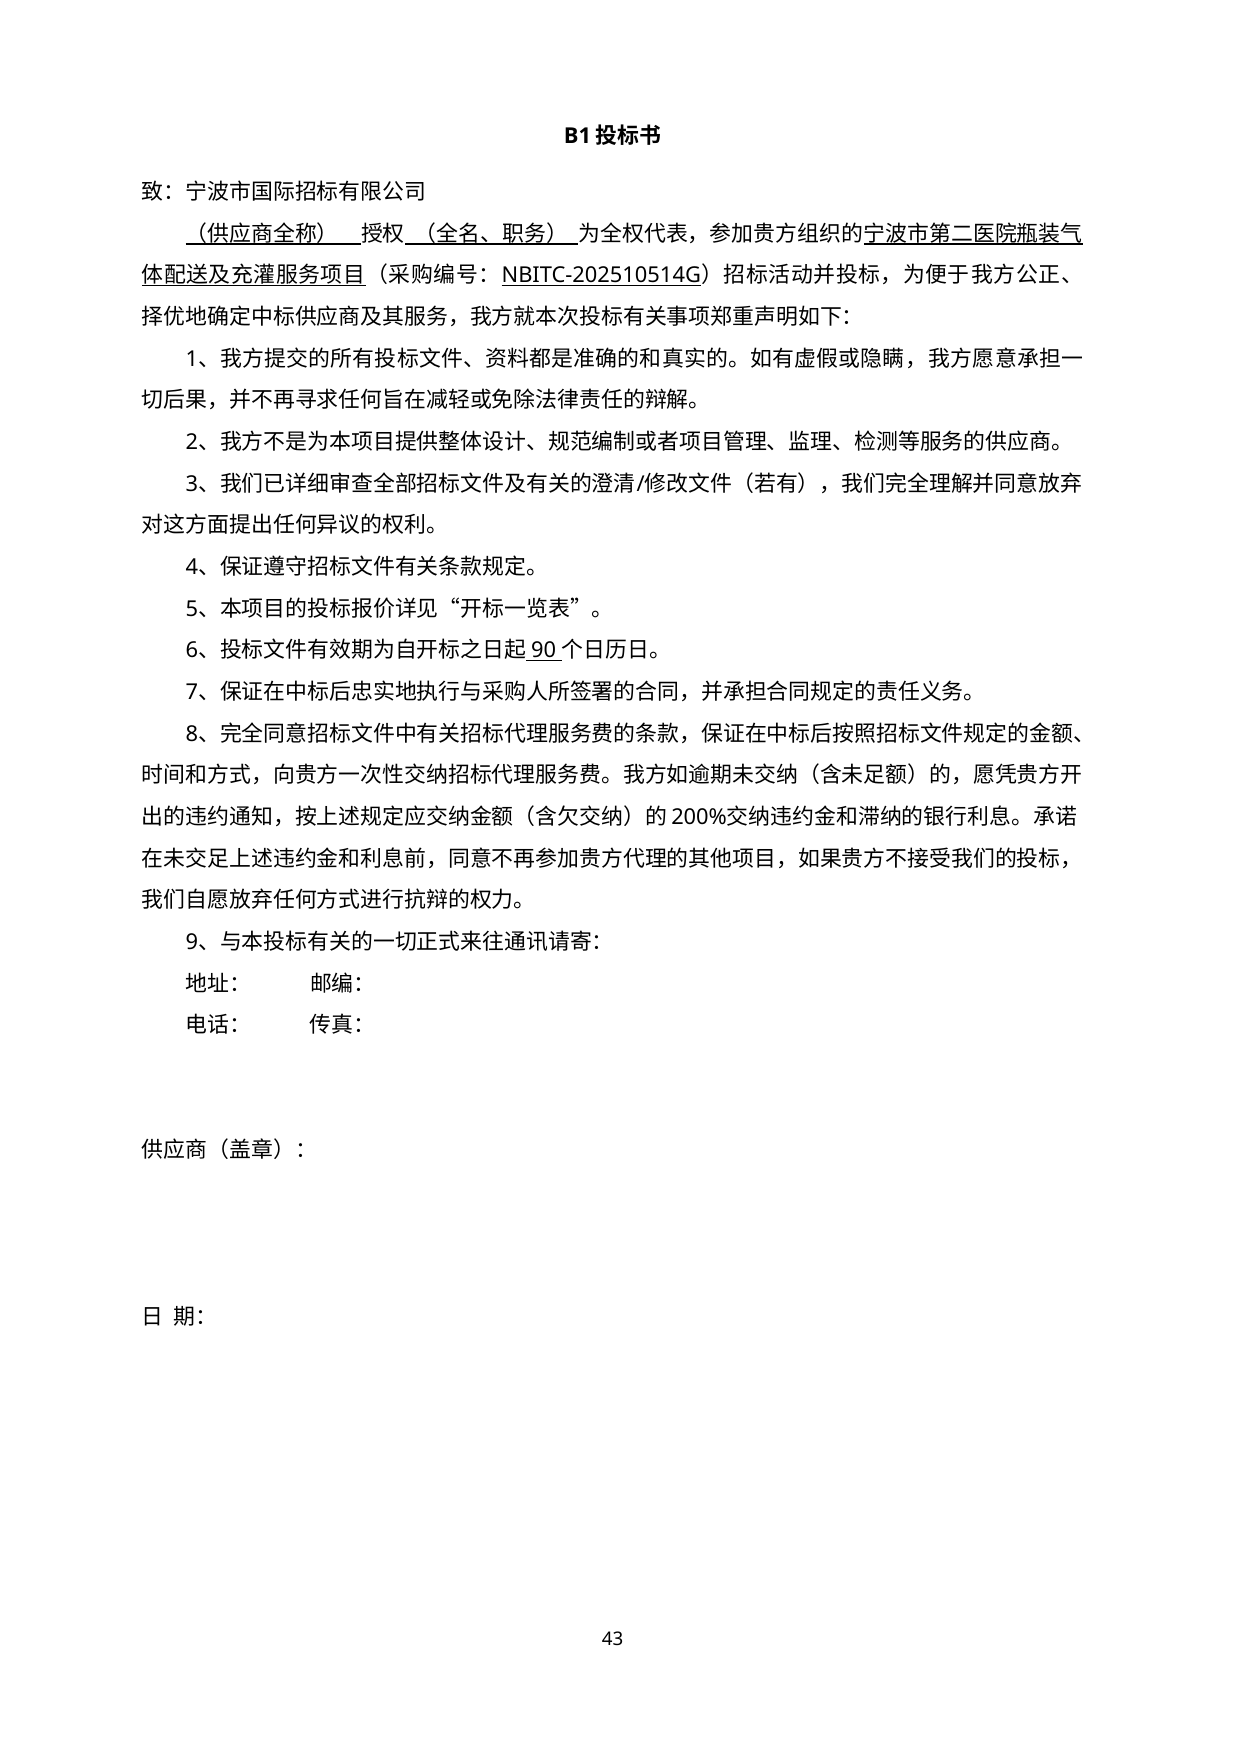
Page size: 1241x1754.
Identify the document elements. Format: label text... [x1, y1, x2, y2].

text 日 期： [142, 1291, 1083, 1333]
text 7、保证在中标后忠实地执行与采购人所签署的合同，并承担合同规定的责任义务。 [142, 666, 1083, 708]
text 8、完全同意招标文件中有关招标代理服务费的条款，保证在中标后按照招标文件规定的金额、时间和方式，向贵方一次性交纳招标代理服务费。我方如逾期未交纳（含未足额）的，愿凭贵方开出的违约通知，按上述规定应交纳金额（含欠交纳）的200%交纳违约金和滞纳的银行利息。承诺在未交足上述违约金和利息前，同意不再参加贵方代理的其他项目，如果贵方不接受我们的投标，我们自愿放弃任何方式进行抗辩的权力。 [142, 708, 1083, 916]
text 4、保证遵守招标文件有关条款规定。 [142, 541, 1083, 583]
text 致：宁波市国际招标有限公司 [142, 166, 1083, 208]
text 供应商（盖章）： [142, 1124, 1083, 1166]
text 6、投标文件有效期为自开标之日起 90 个日历日。 [142, 624, 1083, 666]
text 3、我们已详细审查全部招标文件及有关的澄清/修改文件（若有），我们完全理解并同意放弃对这方面提出任何异议的权利。 [142, 458, 1083, 541]
text B1投标书 [142, 118, 1083, 150]
text 地址： 邮编： [142, 958, 1083, 999]
text 9、与本投标有关的一切正式来往通讯请寄： [142, 916, 1083, 958]
text 5、本项目的投标报价详见“开标一览表”。 [142, 583, 1083, 624]
text 电话： 传真： [142, 999, 1083, 1041]
text （供应商全称） 授权 （全名、职务） 为全权代表，参加贵方组织的宁波市第二医院瓶装气体配送及充灌服务项目（采购编号：NBITC-202510514G）招标活动并投标，为便于我方公正、择优地确定中标供应商及其服务，我方就本次投标有关事项郑重声明如下： [142, 208, 1083, 333]
text 1、我方提交的所有投标文件、资料都是准确的和真实的。如有虚假或隐瞒，我方愿意承担一切后果，并不再寻求任何旨在减轻或免除法律责任的辩解。 [142, 333, 1083, 416]
text 2、我方不是为本项目提供整体设计、规范编制或者项目管理、监理、检测等服务的供应商。 [142, 416, 1083, 458]
